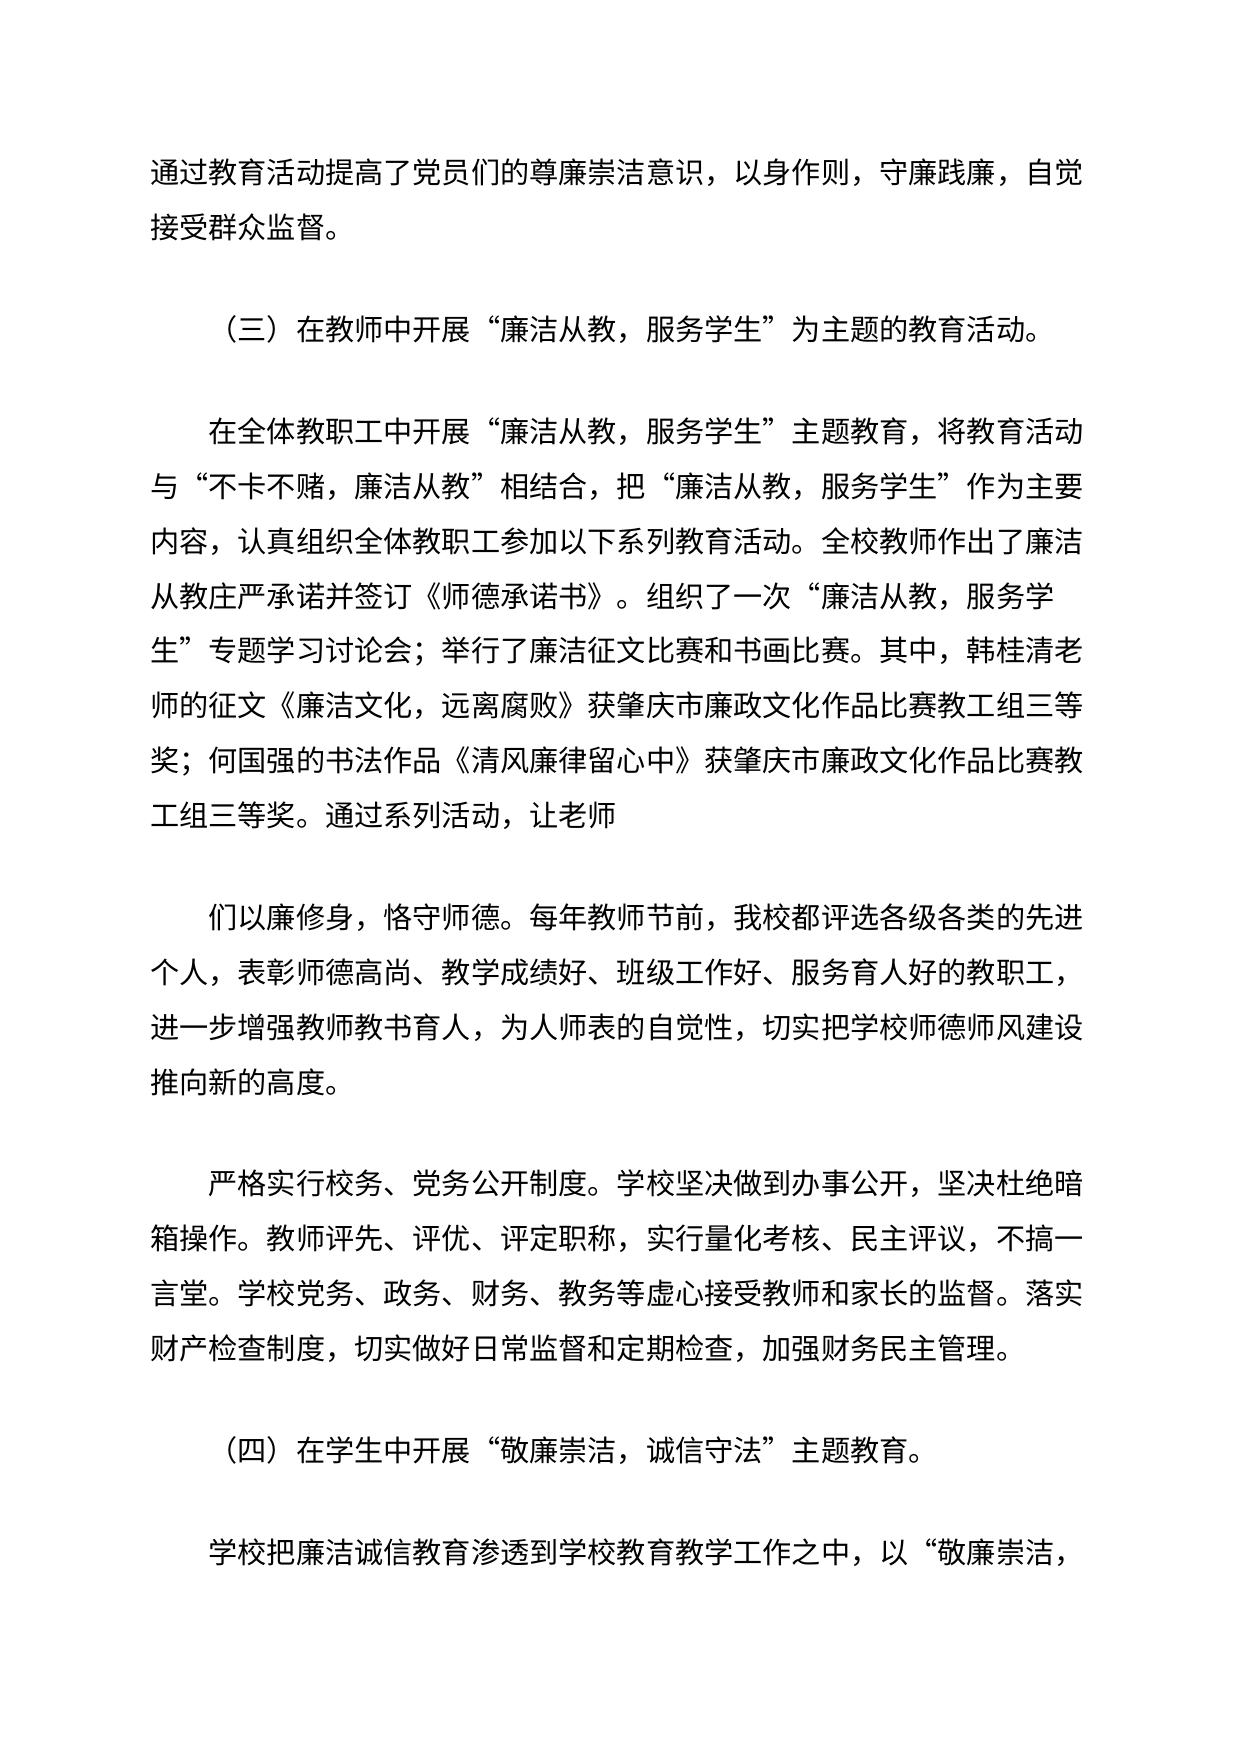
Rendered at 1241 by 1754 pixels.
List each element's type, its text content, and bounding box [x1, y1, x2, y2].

text 们以廉修身，恪守师德。每年教师节前，我校都评选各级各类的先进个人，表彰师德高尚、教学成绩好、班级工作好、服务育人好的教职工，进一步增强教师教书育人，为人师表的自觉性，切实把学校师德师风建设推向新的高度。 [150, 894, 1090, 1101]
text 严格实行校务、党务公开制度。学校坚决做到办事公开，坚决杜绝暗箱操作。教师评先、评优、评定职称，实行量化考核、民主评议，不搞一言堂。学校党务、政务、财务、教务等虚心接受教师和家长的监督。落实财产检查制度，切实做好日常监督和定期检查，加强财务民主管理。 [150, 1161, 1090, 1368]
text （三）在教师中开展“廉洁从教，服务学生”为主题的教育活动。 [150, 307, 1090, 349]
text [150, 1529, 1090, 1571]
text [150, 150, 1090, 247]
text 在全体教职工中开展“廉洁从教，服务学生”主题教育，将教育活动与“不卡不赌，廉洁从教”相结合，把“廉洁从教，服务学生”作为主要内容，认真组织全体教职工参加以下系列教育活动。全校教师作出了廉洁从教庄严承诺并签订《师德承诺书》。组织了一次“廉洁从教，服务学生”专题学习讨论会；举行了廉洁征文比赛和书画比赛。其中，韩桂清老师的征文《廉洁文化，远离腐败》获肇庆市廉政文化作品比赛教工组三等奖；何国强的书法作品《清风廉律留心中》获肇庆市廉政文化作品比赛教工组三等奖。通过系列活动，让老师 [150, 408, 1090, 835]
text （四）在学生中开展“敬廉崇洁，诚信守法”主题教育。 [150, 1427, 1090, 1470]
